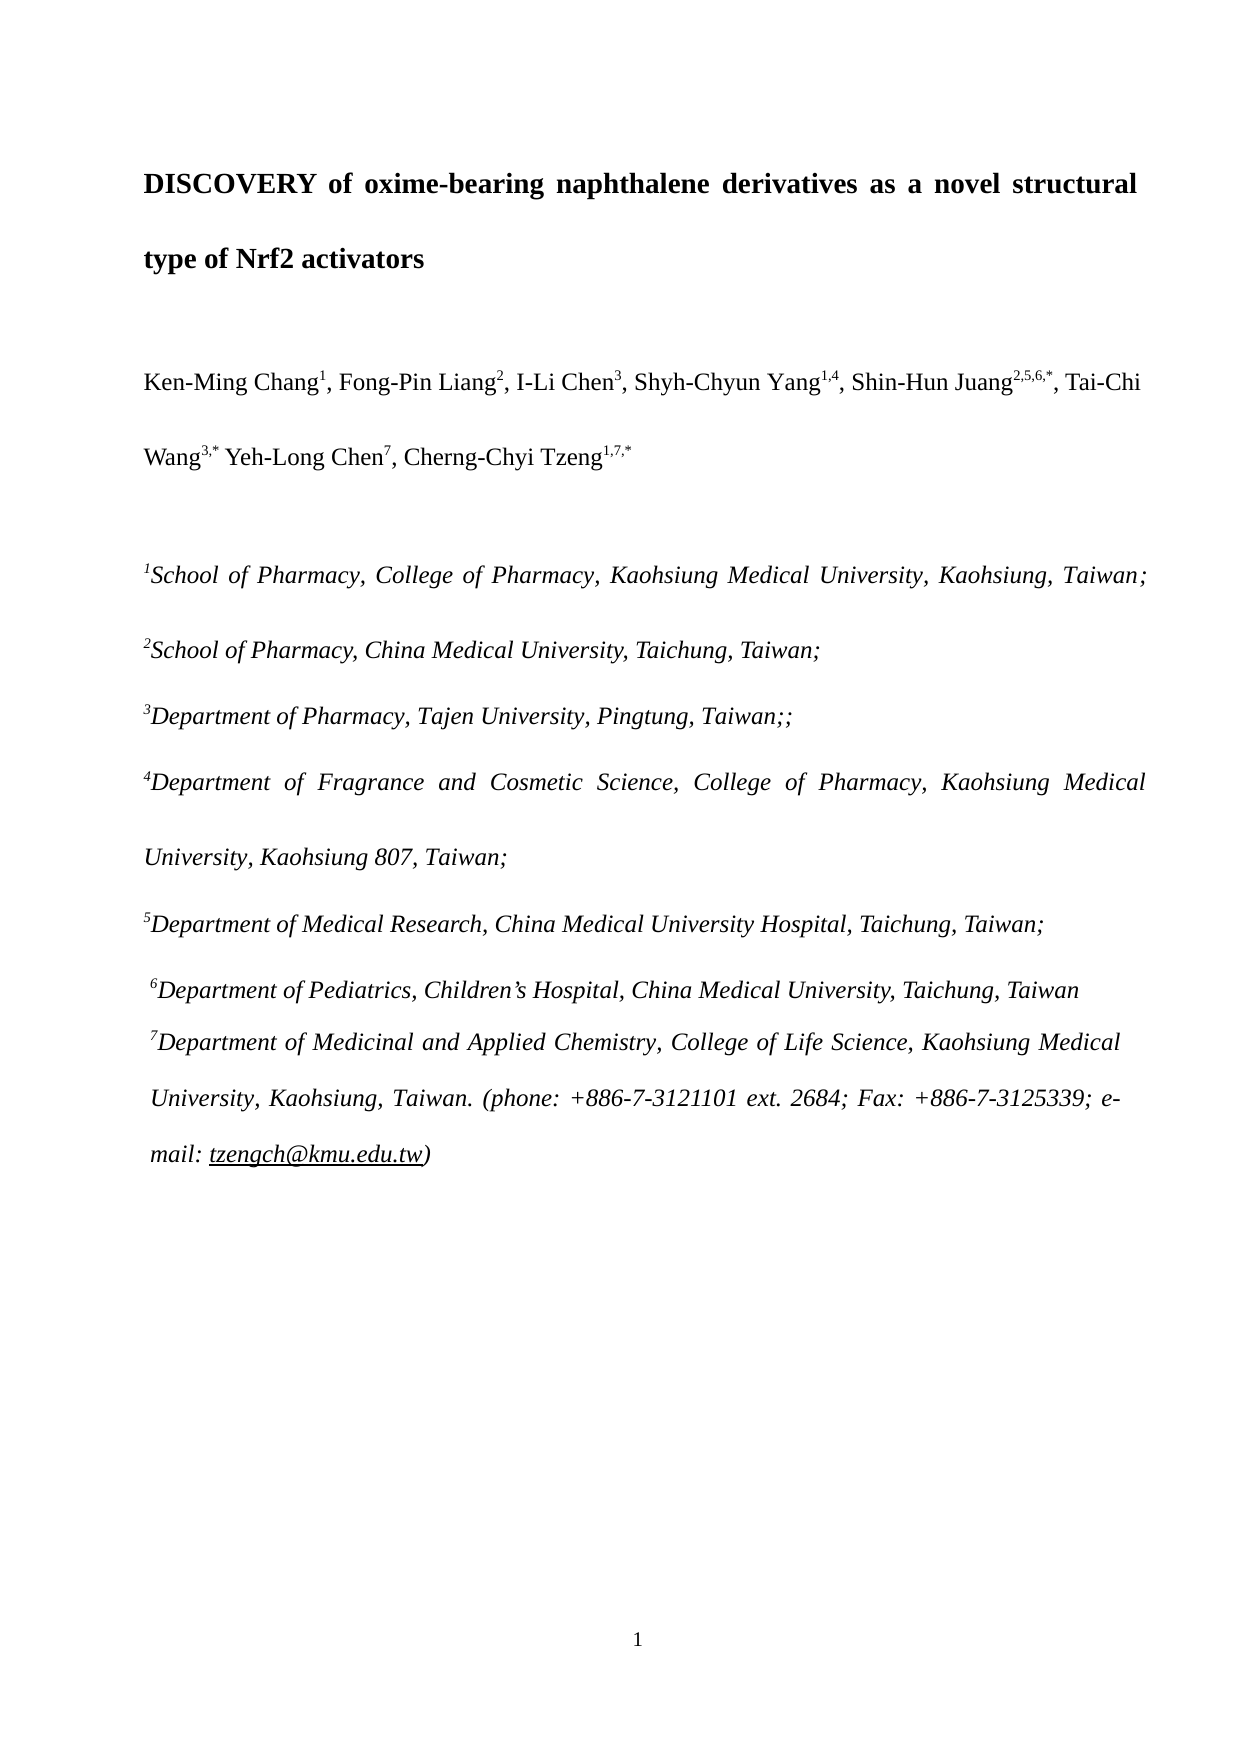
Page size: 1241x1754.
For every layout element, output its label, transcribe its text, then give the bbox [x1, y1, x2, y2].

text 7Department of Medicinal and Applied Chemistry, College of Life Science, Kaohsiung Medical University, Kaohsiung, Taiwan. (phone: +886-7-3121101 ext. 2684; Fax: +886-7-3125339; e-mail: tzengch@kmu.edu.tw) [150, 1022, 1121, 1172]
text 1School of Pharmacy, College of Pharmacy, Kaohsiung Medical University, Kaohsiung, Taiwan; 2School of Pharmacy, China Medical University, Taichung, Taiwan; [143, 556, 1147, 668]
text DISCOVERY of oxime-bearing naphthalene derivatives as a novel structural type of Nrf2 activators [143, 164, 1138, 277]
text 5Department of Medical Research, China Medical University Hospital, Taichung, Taiwan; [143, 904, 1147, 942]
text 3Department of Pharmacy, Tajen University, Pingtung, Taiwan;; [143, 697, 1147, 734]
text Ken-Ming Chang1, Fong-Pin Liang2, I-Li Chen3, Shyh-Chyun Yang1,4, Shin-Hun Juang2,5,6,*, Tai-Chi Wang3,* Yeh-Long Chen7, Cherng-Chyi Tzeng1,7,* [143, 362, 1141, 475]
text 6Department of Pediatrics, Children’s Hospital, China Medical University, Taichung, Taiwan [150, 971, 1121, 1008]
text 4Department of Fragrance and Cosmetic Science, College of Pharmacy, Kaohsiung Medical University, Kaohsiung 807, Taiwan; [143, 763, 1147, 876]
